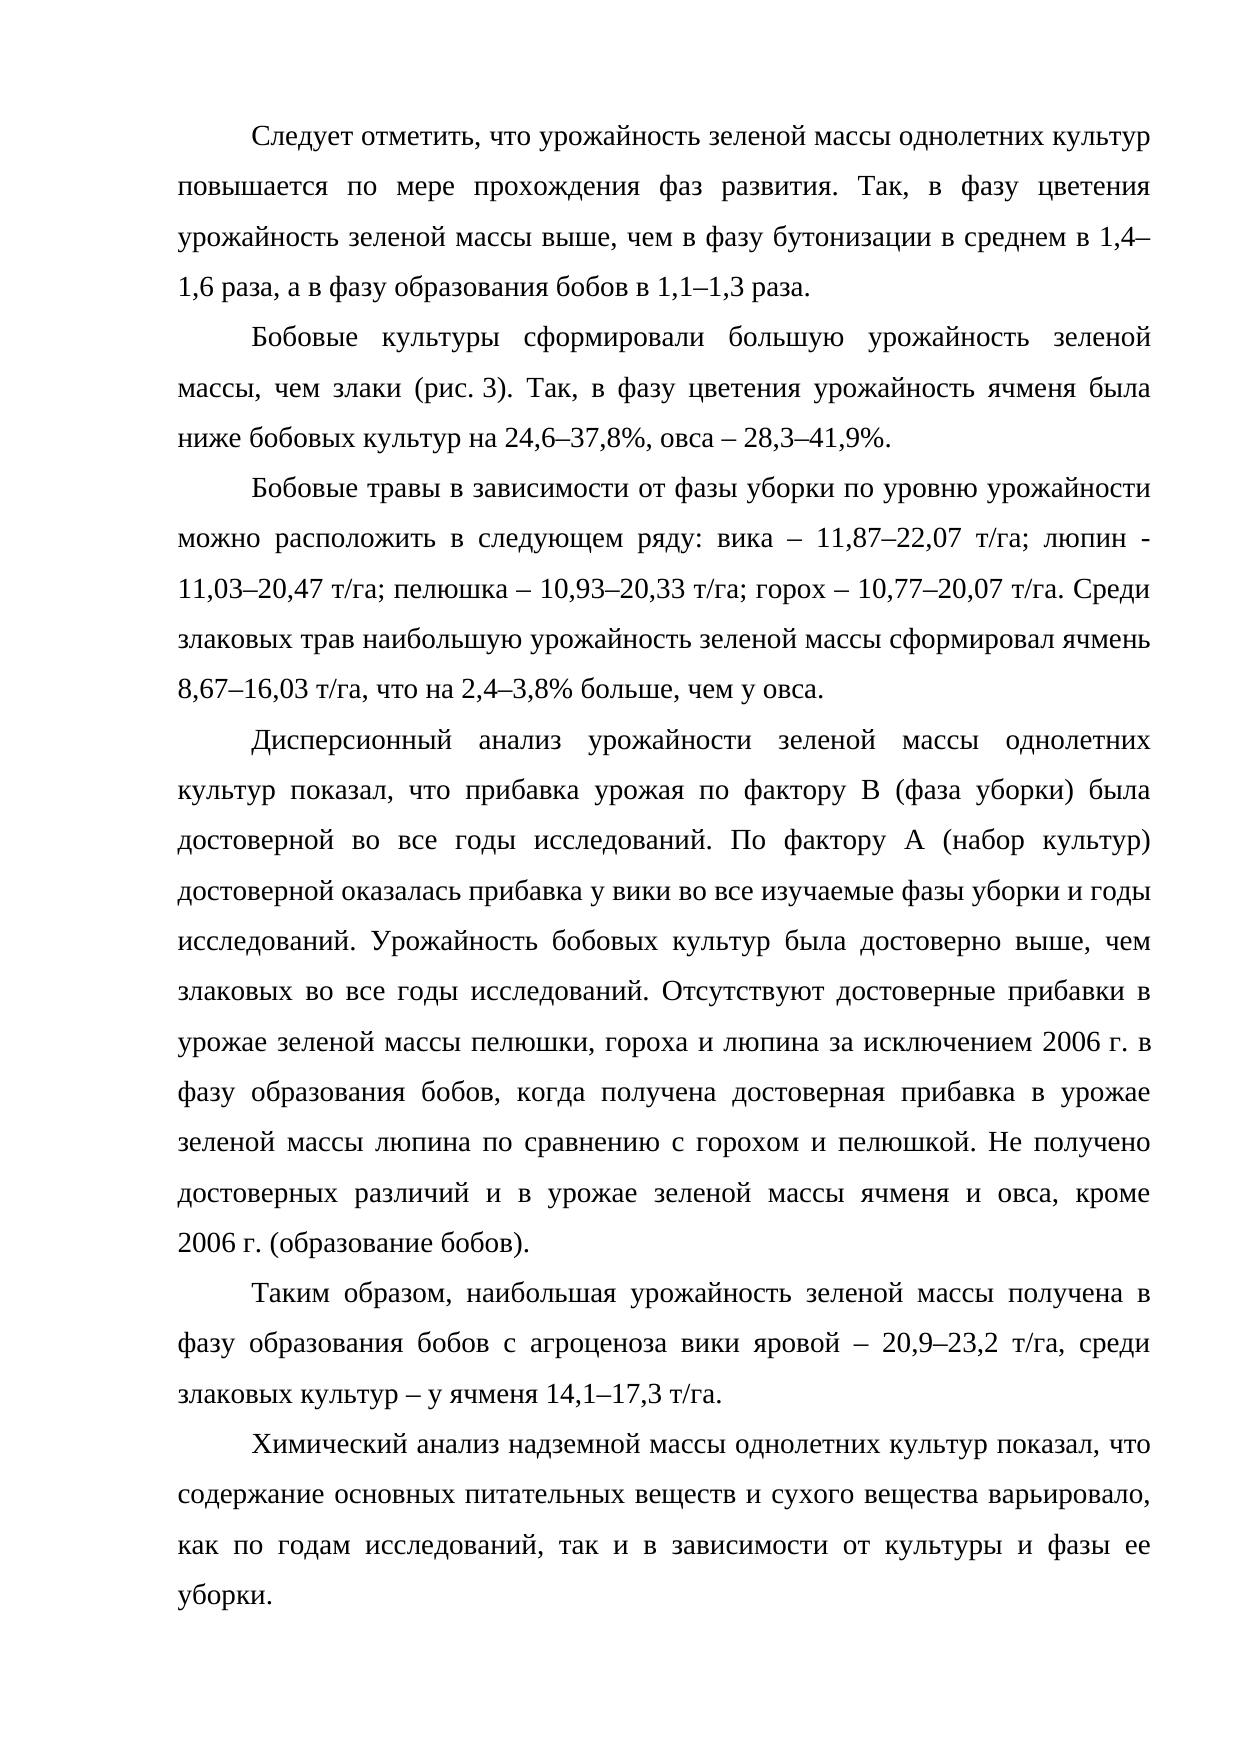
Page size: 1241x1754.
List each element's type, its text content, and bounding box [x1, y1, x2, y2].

text Химический анализ надземной массы однолетних культур показал, что содержание основных питательных веществ и сухого вещества варьировало, как по годам исследований, так и в зависимости от культуры и фазы ее уборки. [177, 1426, 1152, 1611]
text Дисперсионный анализ урожайности зеленой массы однолетних культур показал, что прибавка урожая по фактору В (фаза уборки) была достоверной во все годы исследований. По фактору А (набор культур) достоверной оказалась прибавка у вики во все изучаемые фазы уборки и годы исследований. Урожайность бобовых культур была достоверно выше, чем злаковых во все годы исследований. Отсутствуют достоверные прибавки в урожае зеленой массы пелюшки, гороха и люпина за исключением 2006 г. в фазу образования бобов, когда получена достоверная прибавка в урожае зеленой массы люпина по сравнению с горохом и пелюшкой. Не получено достоверных различий и в урожае зеленой массы ячменя и овса, кроме 2006 г. (образование бобов). [177, 722, 1152, 1258]
text Бобовые травы в зависимости от фазы уборки по уровню урожайности можно расположить в следующем ряду: вика – 11,87–22,07 т/га; люпин -11,03–20,47 т/га; пелюшка – 10,93–20,33 т/га; горох – 10,77–20,07 т/га. Среди злаковых трав наибольшую урожайность зеленой массы сформировал ячмень 8,67–16,03 т/га, что на 2,4–3,8% больше, чем у овса. [177, 470, 1152, 705]
text Следует отметить, что урожайность зеленой массы однолетних культур повышается по мере прохождения фаз развития. Так, в фазу цветения урожайность зеленой массы выше, чем в фазу бутонизации в среднем в 1,4–1,6 раза, а в фазу образования бобов в 1,1–1,3 раза. [177, 118, 1152, 303]
text Таким образом, наибольшая урожайность зеленой массы получена в фазу образования бобов с агроценоза вики яровой – 20,9–23,2 т/га, среди злаковых культур – у ячменя 14,1–17,3 т/га. [177, 1275, 1152, 1409]
text Бобовые культуры сформировали большую урожайность зеленой массы, чем злаки (рис. 3). Так, в фазу цветения урожайность ячменя была ниже бобовых культур на 24,6–37,8%, овса – 28,3–41,9%. [177, 319, 1152, 453]
